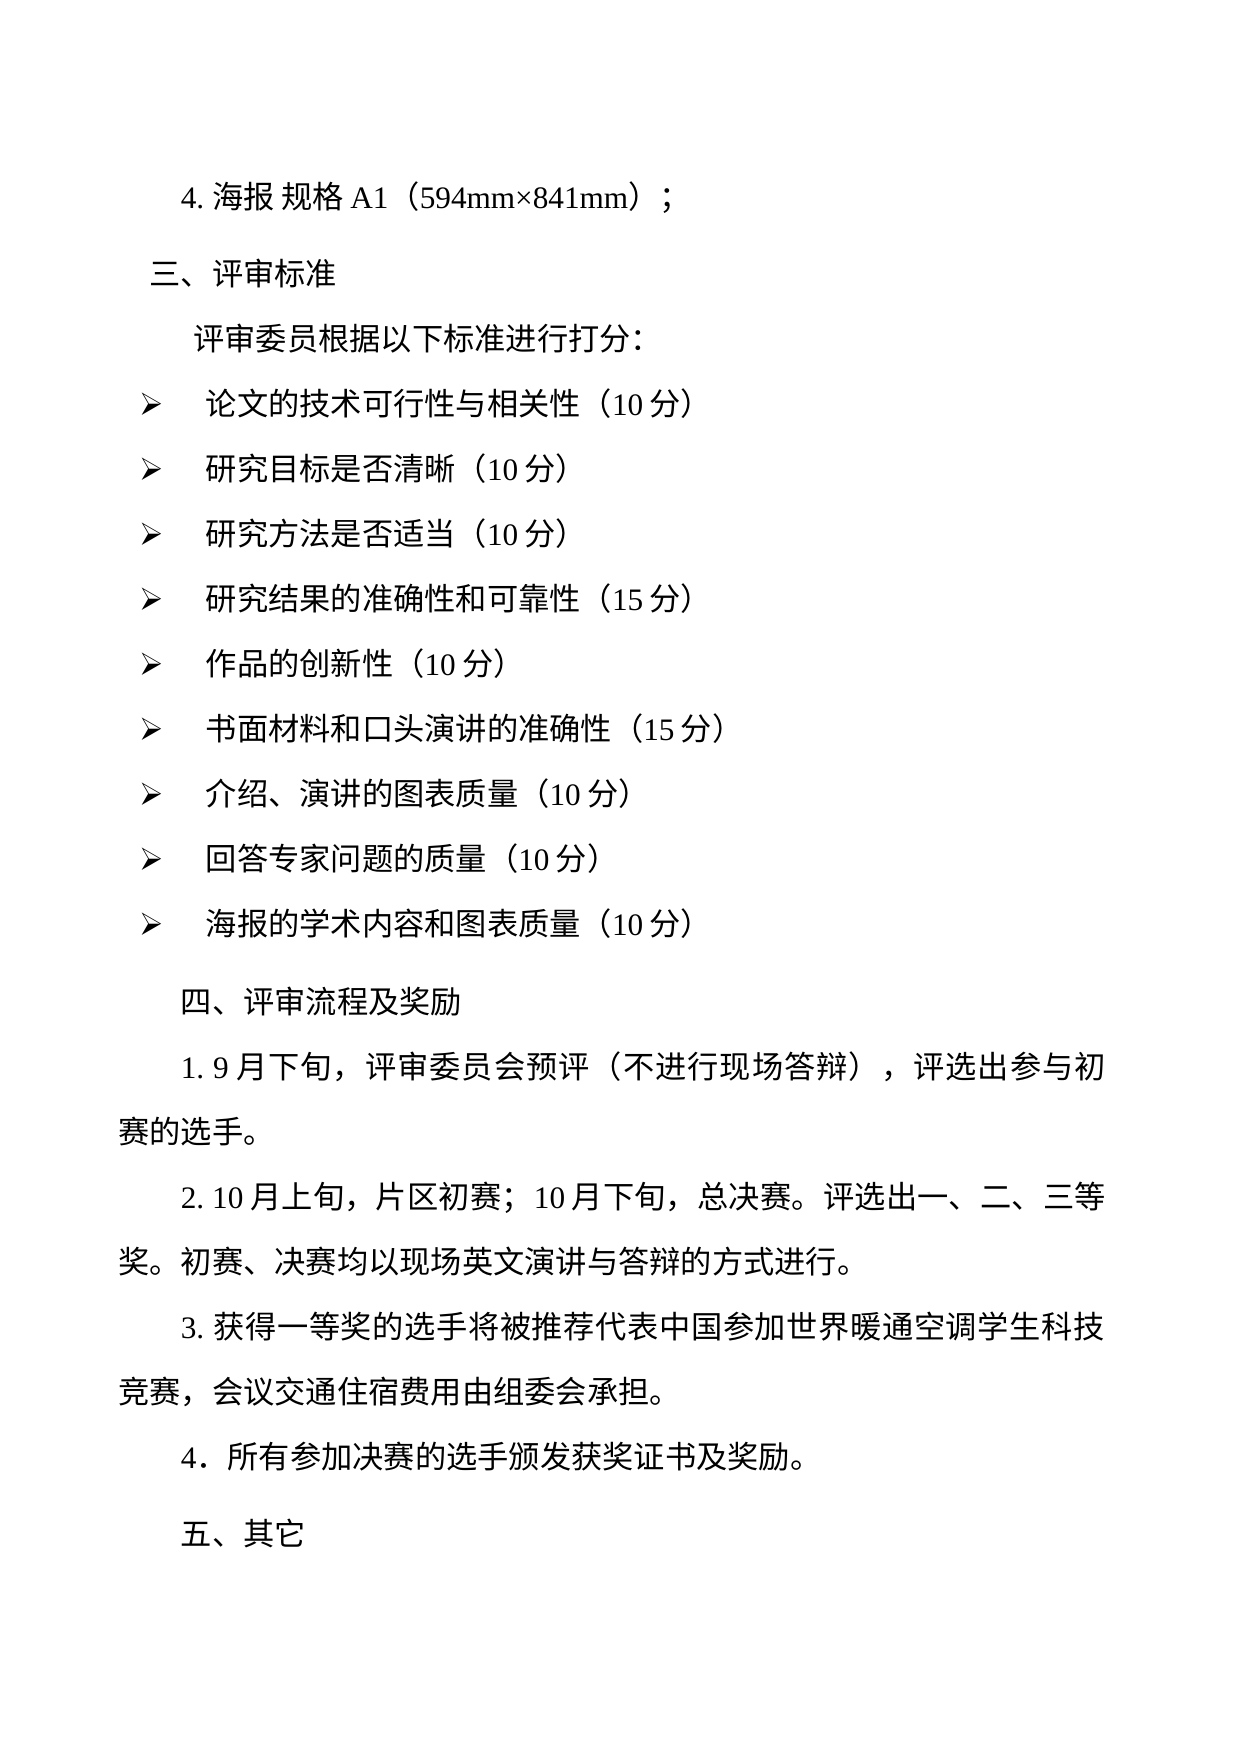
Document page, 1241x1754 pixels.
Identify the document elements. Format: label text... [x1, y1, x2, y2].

text 1. 9月下旬，评审委员会预评（不进行现场答辩），评选出参与初赛的选手。 [118, 1032, 1107, 1162]
list 研究目标是否清晰（10分） [118, 434, 1107, 499]
list 作品的创新性（10分） [118, 629, 1107, 694]
text 4. 海报 规格A1（594mm×841mm）； [118, 162, 1107, 227]
list 研究方法是否适当（10分） [118, 499, 1107, 564]
list 论文的技术可行性与相关性（10分） [118, 369, 1107, 434]
text 五、其它 [118, 1499, 1107, 1564]
text 评审委员根据以下标准进行打分： [162, 304, 1107, 369]
text 4．所有参加决赛的选手颁发获奖证书及奖励。 [118, 1422, 1107, 1487]
list 书面材料和口头演讲的准确性（15分） [118, 694, 1107, 759]
list 研究结果的准确性和可靠性（15分） [118, 564, 1107, 629]
text 三、评审标准 [118, 239, 1107, 304]
text 3. 获得一等奖的选手将被推荐代表中国参加世界暖通空调学生科技竞赛，会议交通住宿费用由组委会承担。 [118, 1292, 1107, 1422]
list 回答专家问题的质量（10分） [118, 824, 1107, 889]
text 2. 10月上旬，片区初赛；10月下旬，总决赛。评选出一、二、三等奖。初赛、决赛均以现场英文演讲与答辩的方式进行。 [118, 1162, 1107, 1292]
list 介绍、演讲的图表质量（10分） [118, 759, 1107, 824]
text 四、评审流程及奖励 [118, 967, 1107, 1032]
list 海报的学术内容和图表质量（10分） [118, 889, 1107, 954]
